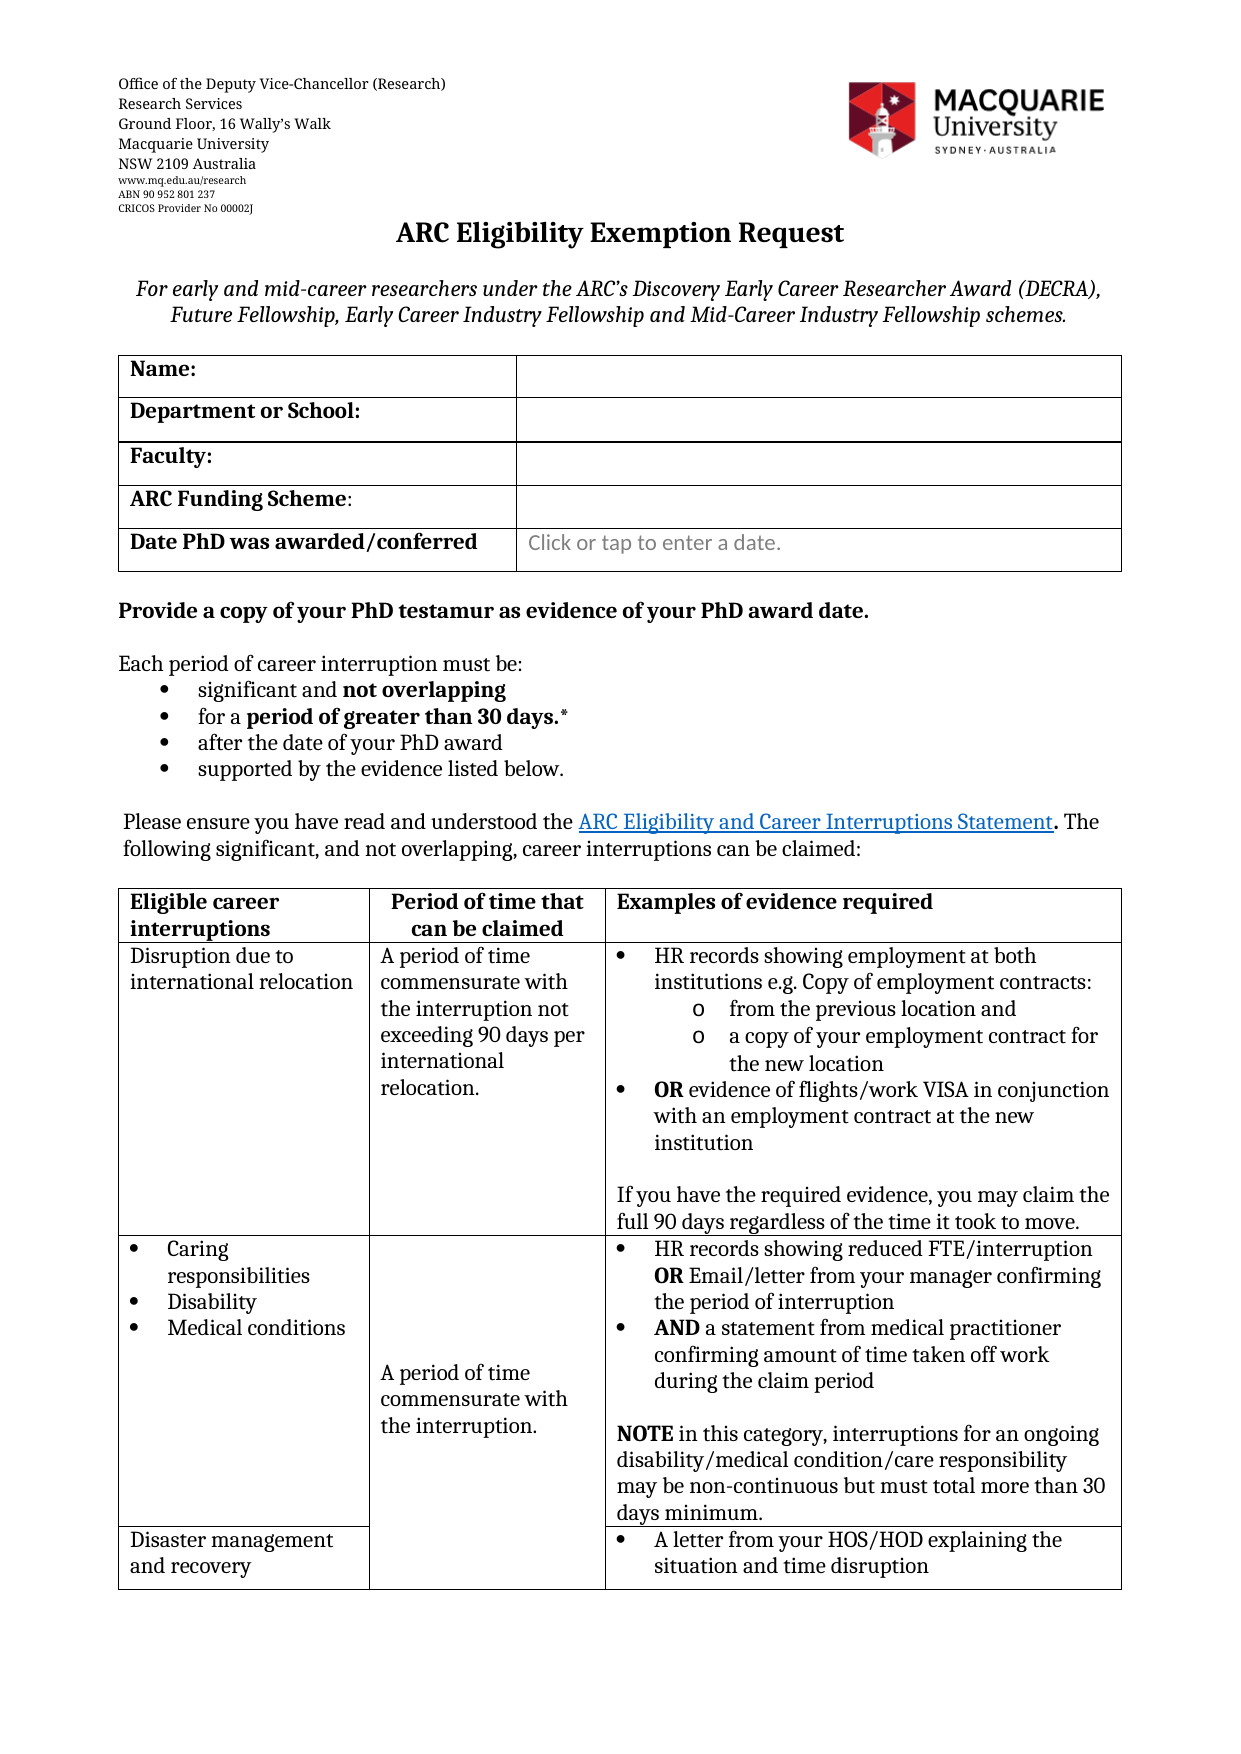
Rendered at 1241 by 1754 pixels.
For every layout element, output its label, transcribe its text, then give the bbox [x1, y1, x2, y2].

list significant and not overlapping [160, 677, 1122, 703]
table_header Eligible career interruptions [119, 889, 369, 942]
table_cell Date PhD was awarded/conferred [119, 529, 516, 571]
list supported by the evidence listed below. [160, 756, 1122, 783]
table_cell [517, 398, 1121, 441]
table_header Name: [119, 356, 516, 397]
list for a period of greater than 30 days.* [160, 703, 1122, 730]
table_cell A letter from your HOS/HOD explaining the situation and time disruption [606, 1527, 1121, 1589]
text For early and mid-career researchers under the ARC’s Discovery Early Career Researcher Award (DECRA), Future Fellowship, Early Career Industry Fellowship and Mid-Career Industry Fellowship schemes. [118, 276, 1122, 328]
table_header [517, 356, 1121, 397]
table_cell A period of time commensurate with the interruption not exceeding 90 days per international relocation. [370, 943, 605, 1235]
table_cell [517, 443, 1121, 485]
table_cell Department or School: [119, 398, 516, 441]
text Each period of career interruption must be: [118, 651, 1122, 677]
text Please ensure you have read and understood the ARC Eligibility and Career Interruptions Statement. The following significant, and not overlapping, career interruptions can be claimed: [123, 809, 1122, 862]
text Provide a copy of your PhD testamur as evidence of your PhD award date. [118, 598, 1122, 624]
table_cell A period of time commensurate with the interruption. [370, 1236, 605, 1589]
table_cell HR records showing reduced FTE/interruption OR Email/letter from your manager confirming the period of interruption AND a statement from medical practitioner confirming amount of time taken off work during the claim period NOTE in this category, interruptions for an ongoing disability/medical condition/care responsibility may be non-continuous but must total more than 30 days minimum. [606, 1236, 1121, 1526]
table_header Period of time that can be claimed [370, 889, 605, 942]
table_cell Disruption due to international relocation [119, 943, 369, 1235]
table_cell ARC Funding Scheme: [119, 486, 516, 527]
table_header Examples of evidence required [606, 889, 1121, 942]
table_cell Caring responsibilities Disability Medical conditions [119, 1236, 369, 1526]
picture [841, 74, 1110, 163]
table_cell Faculty: [119, 443, 516, 485]
list after the date of your PhD award [160, 730, 1122, 756]
table_cell HR records showing employment at both institutions e.g. Copy of employment contracts: from the previous location and a copy of your employment contract for the new location OR evidence of flights/work VISA in conjunction with an employment contract at the new institution If you have the required evidence, you may claim the full 90 days regardless of the time it took to move. [606, 943, 1121, 1235]
table_cell [517, 486, 1121, 527]
table_cell Disaster management and recovery [119, 1527, 369, 1589]
text ARC Eligibility Exemption Request [118, 216, 1122, 249]
